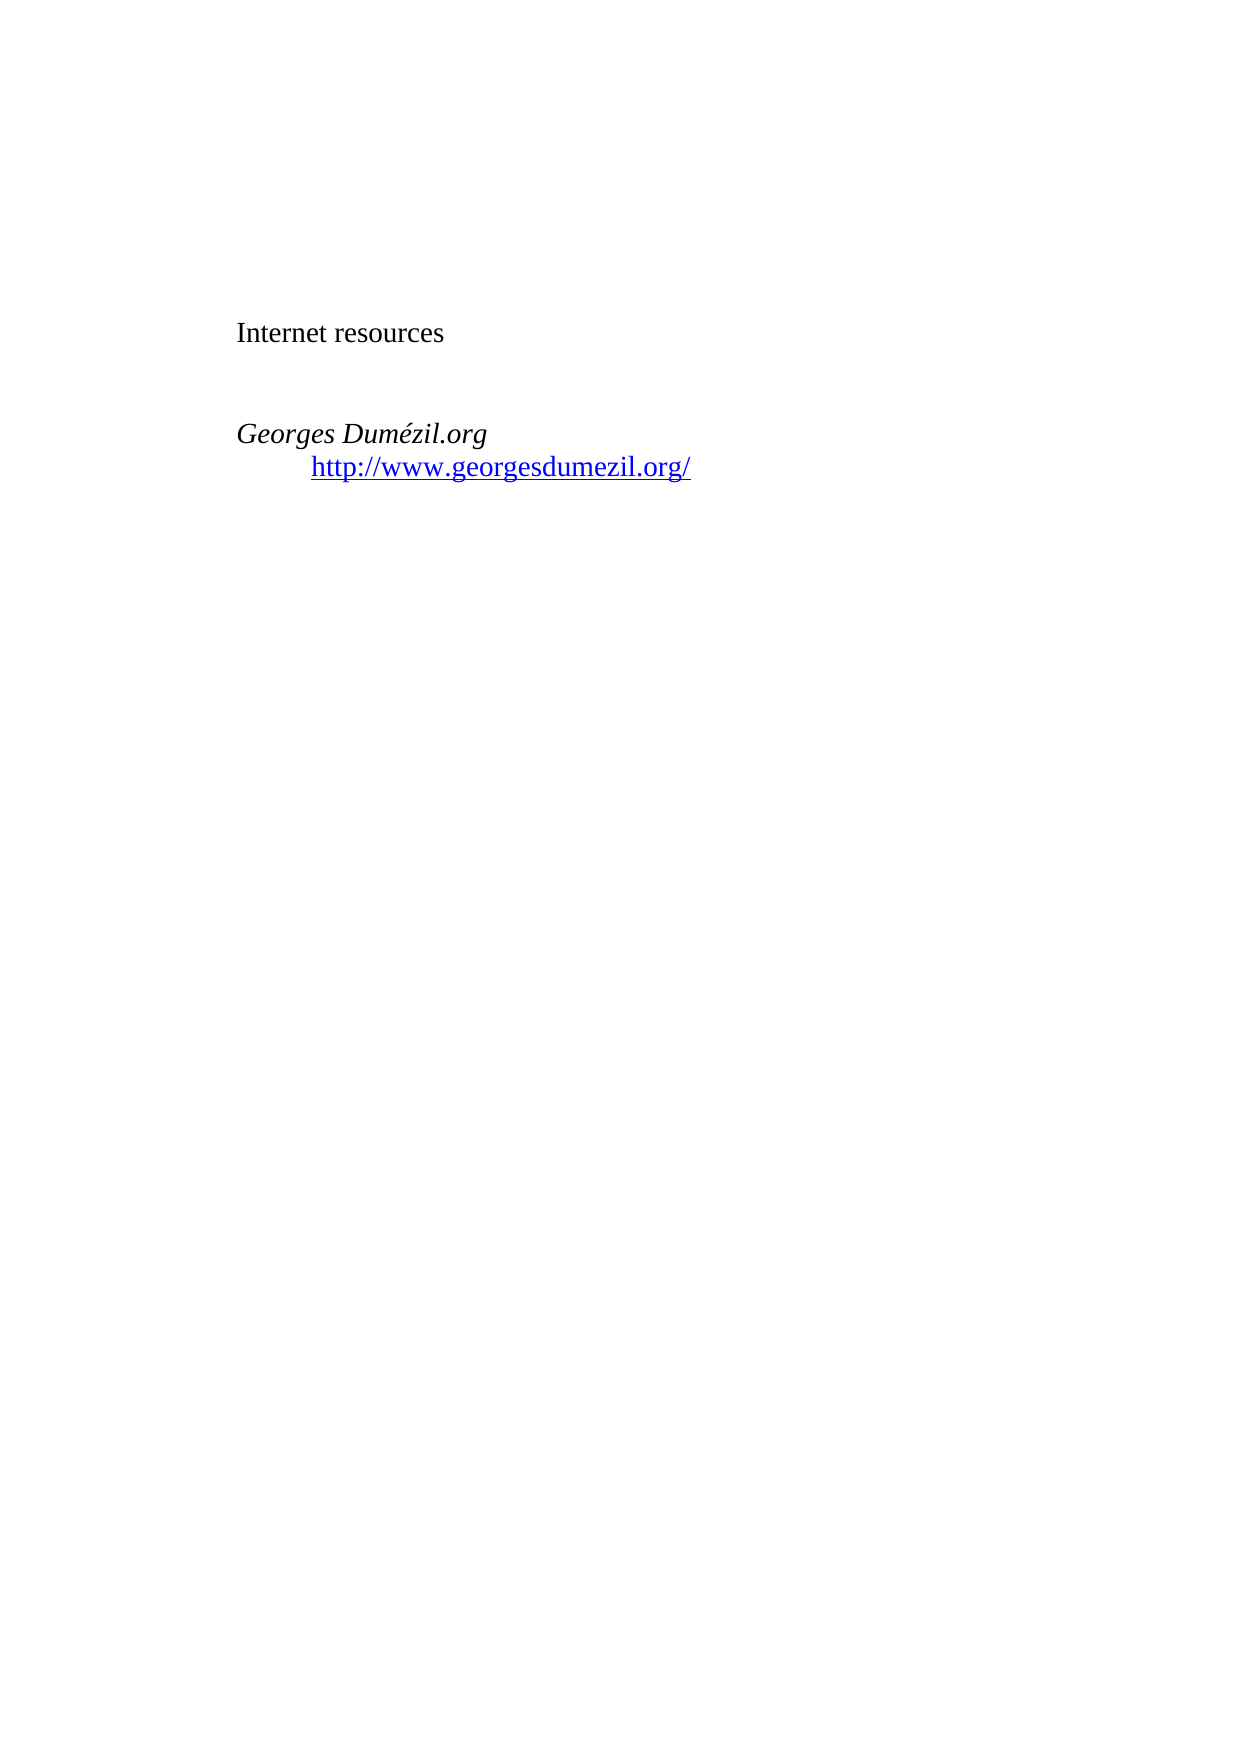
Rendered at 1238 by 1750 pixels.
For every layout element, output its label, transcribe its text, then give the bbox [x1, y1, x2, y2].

text Internet resources [236, 315, 1078, 349]
text http://www.georgesdumezil.org/ [236, 449, 1078, 483]
text Georges Dumézil.org [236, 416, 1078, 449]
